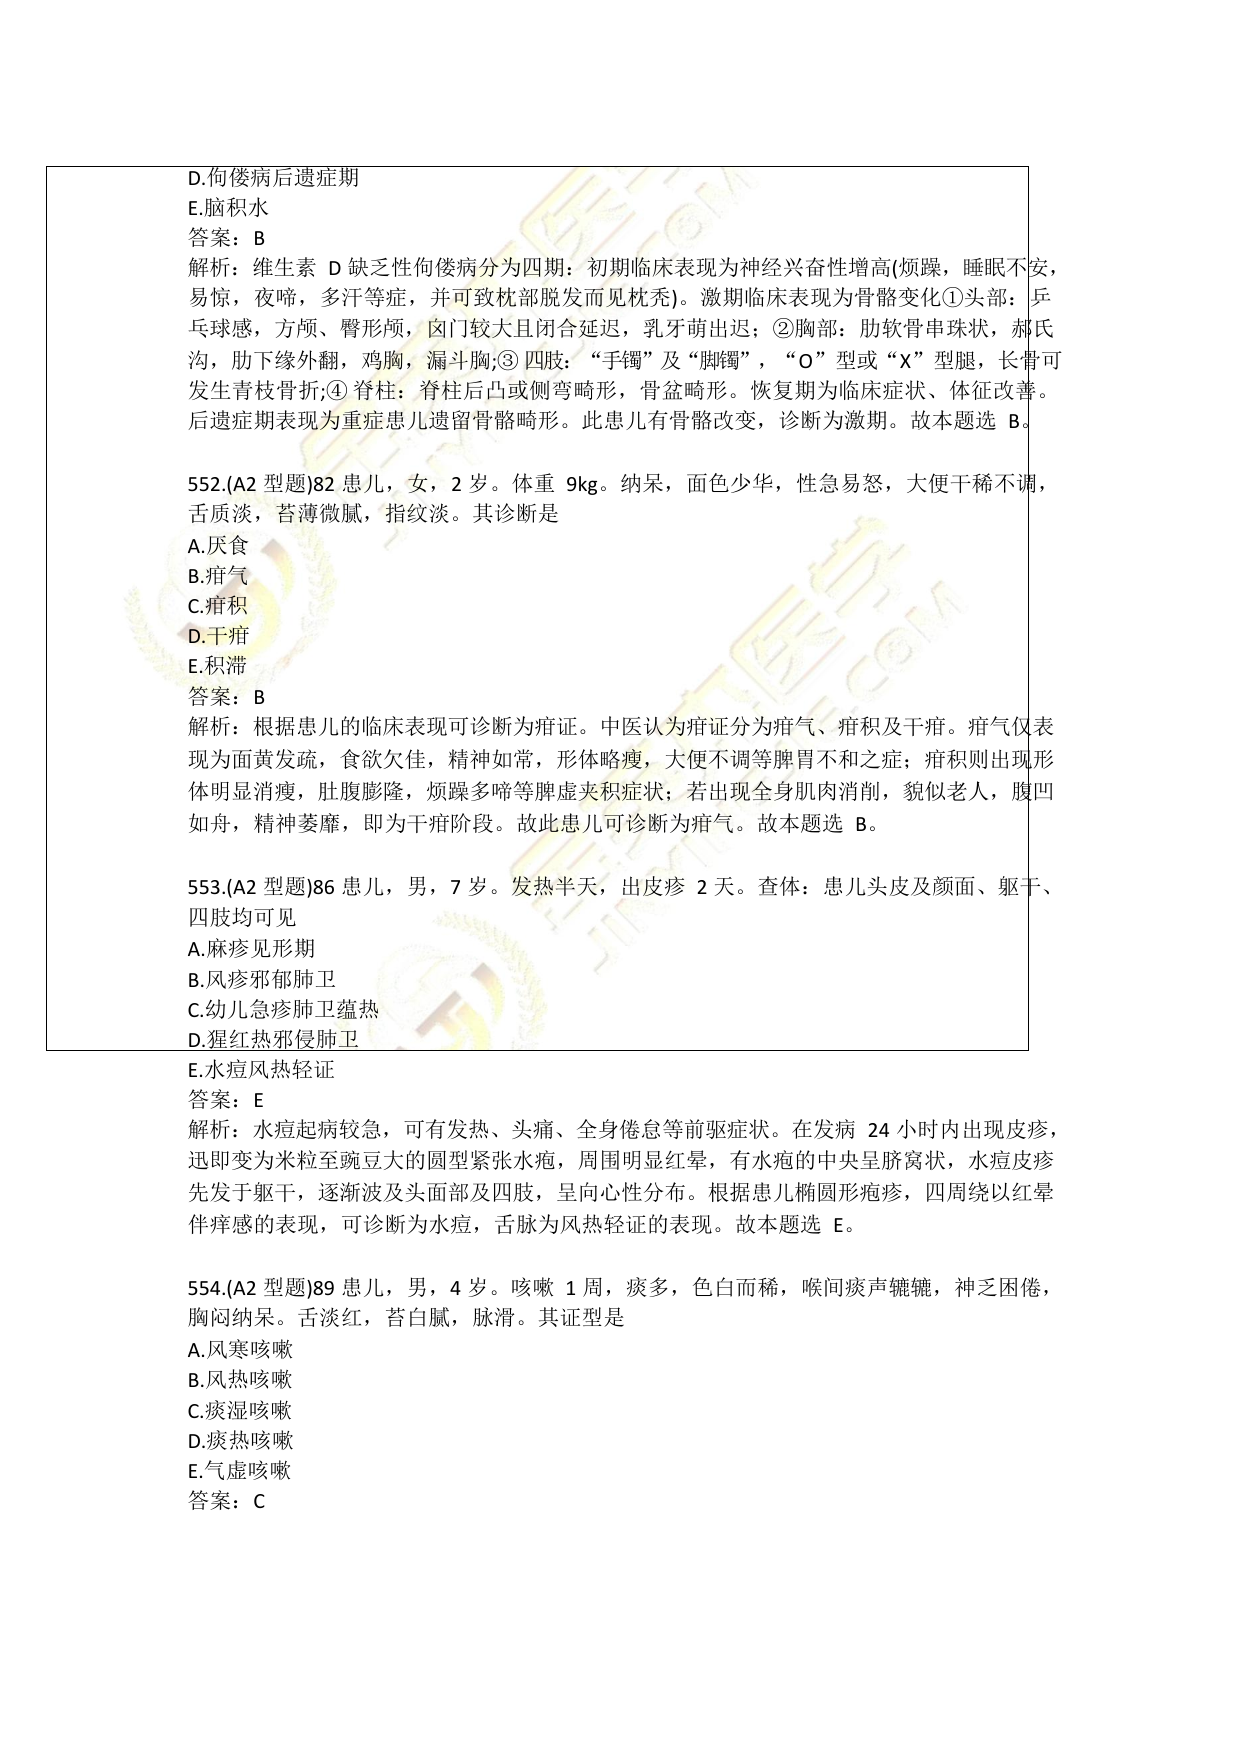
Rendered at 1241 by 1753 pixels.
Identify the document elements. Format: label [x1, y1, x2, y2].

picture [47, 167, 187, 1050]
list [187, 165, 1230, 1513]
